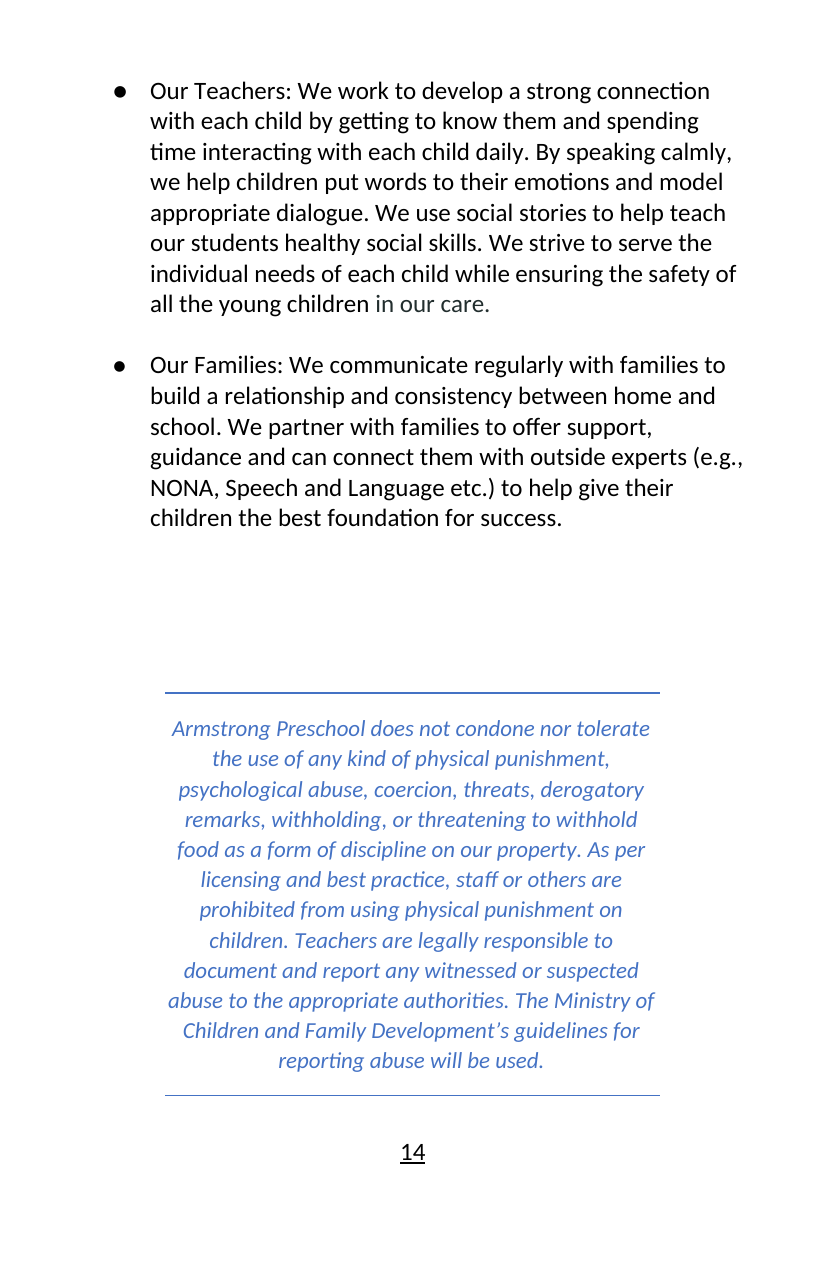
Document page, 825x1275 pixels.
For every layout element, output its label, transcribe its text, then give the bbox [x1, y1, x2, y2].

text 14 [75, 1136, 750, 1167]
list Our Teachers: We work to develop a strong connection with each child by getting to know them and spending time interacting with each child daily. By speaking calmly, we help children put words to their emotions and model appropriate dialogue. We use social stories to help teach our students healthy social skills. We strive to serve the individual needs of each child while ensuring the safety of all the young children in our care. [112, 75, 750, 319]
list Our Families: We communicate regularly with families to build a relationship and consistency between home and school. We partner with families to offer support, guidance and can connect them with outside experts (e.g., NONA, Speech and Language etc.) to help give their children the best foundation for success. [112, 350, 750, 533]
text Armstrong Preschool does not condone nor tolerate the use of any kind of physical punishment, psychological abuse, coercion, threats, derogatory remarks, withholding, or threatening to withhold food as a form of discipline on our property. As per licensing and best practice, staff or others are prohibited from using physical punishment on children. Teachers are legally responsible to document and report any witnessed or suspected abuse to the appropriate authorities. The Ministry of Children and Family Development’s guidelines for reporting abuse will be used. [165, 694, 660, 1095]
